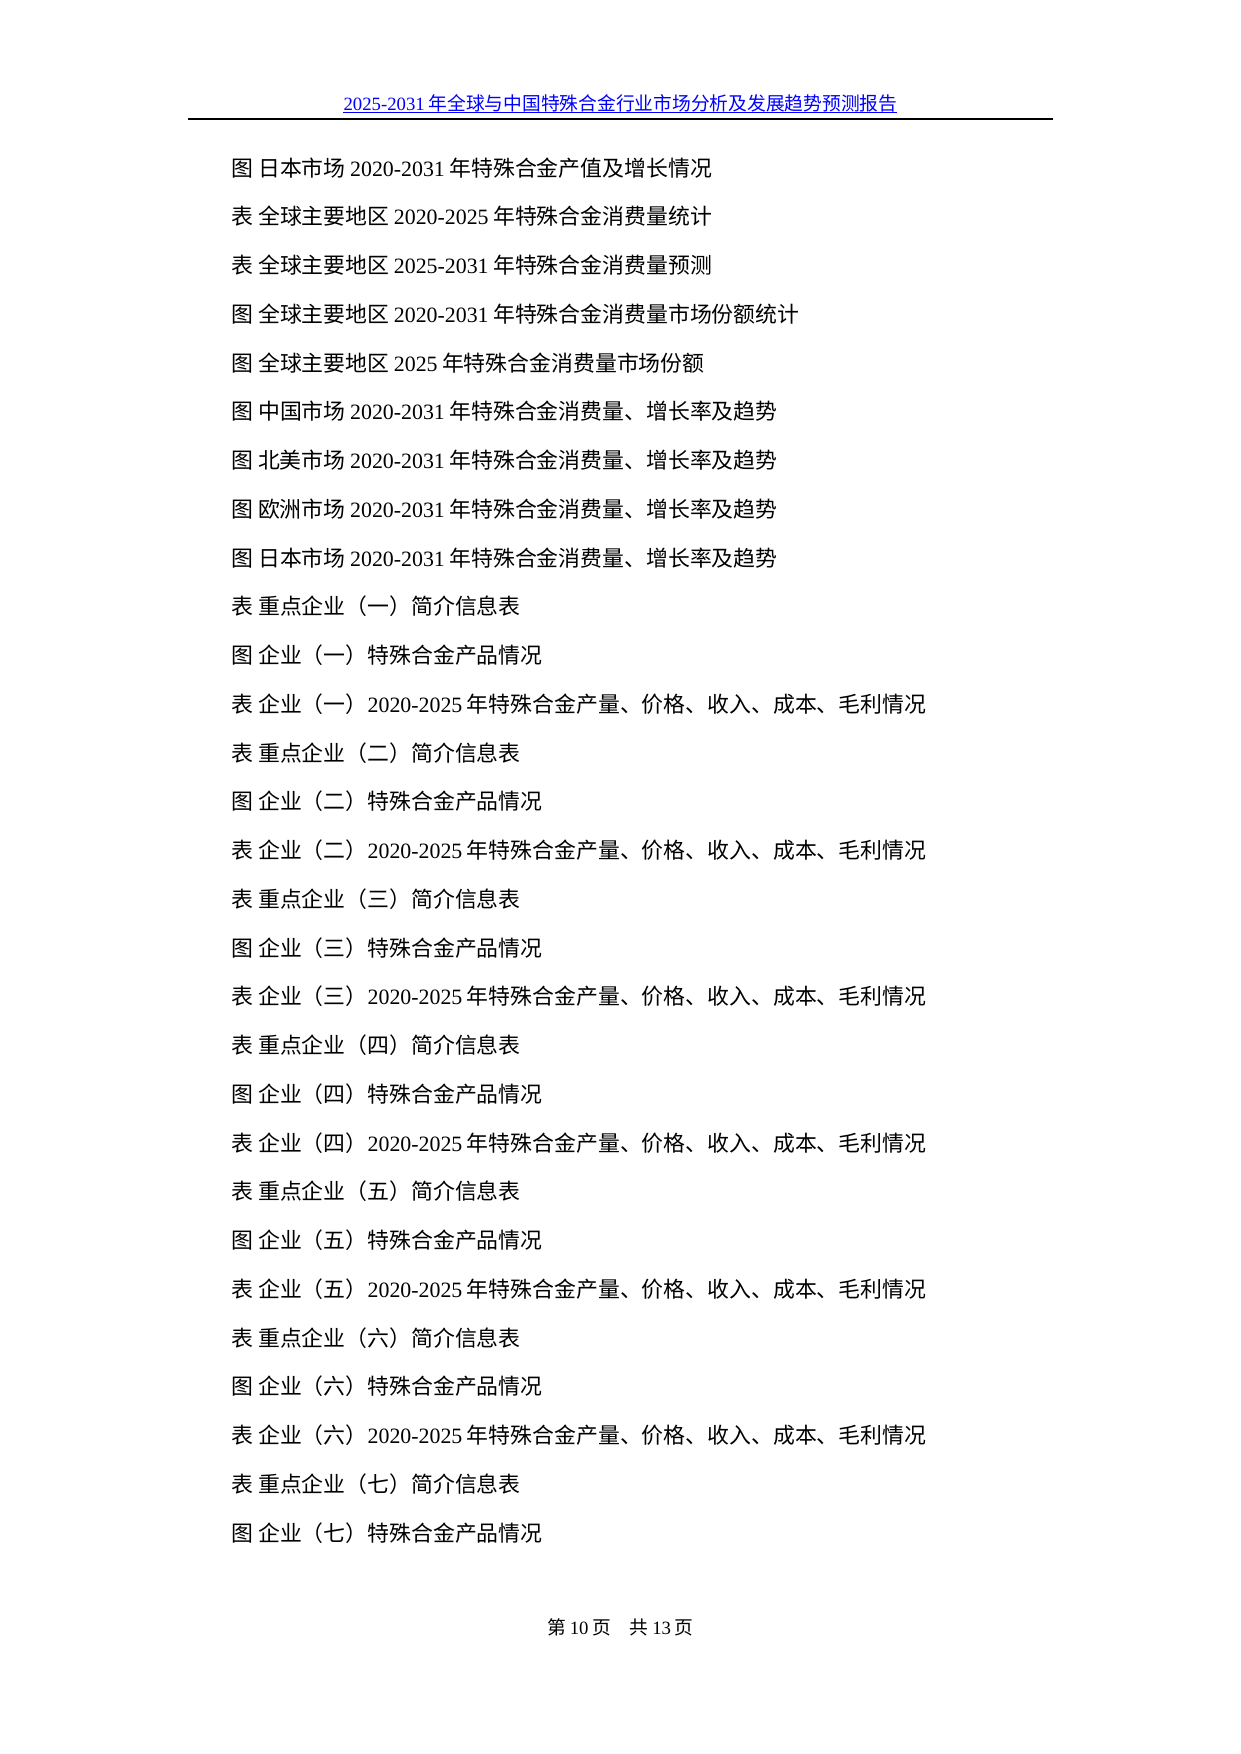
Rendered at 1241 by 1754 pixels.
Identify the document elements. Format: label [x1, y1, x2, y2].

text [187, 150, 1053, 1548]
